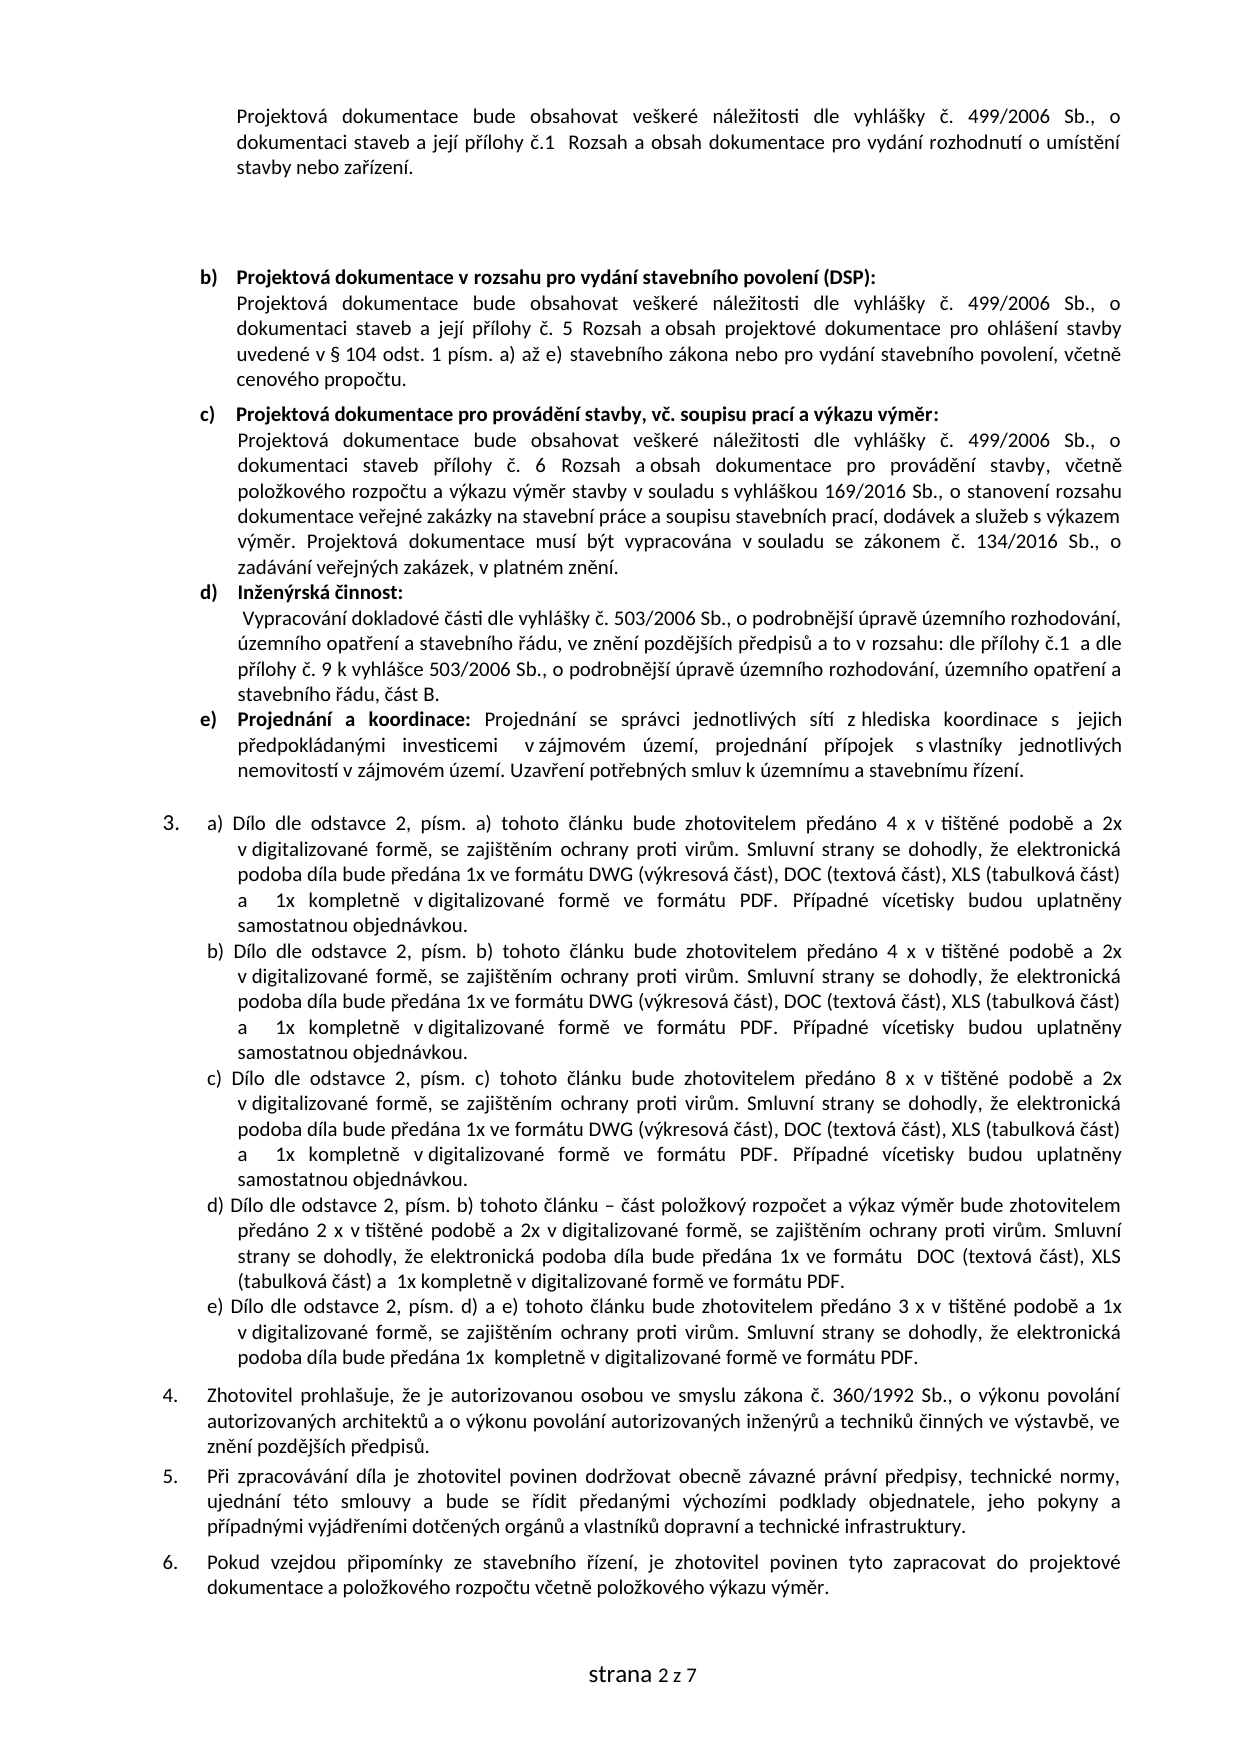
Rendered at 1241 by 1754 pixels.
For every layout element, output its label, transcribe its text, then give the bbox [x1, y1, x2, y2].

list c) Dílo dle odstavce 2, písm. c) tohoto článku bude zhotovitelem předáno 8 x v tištěné podobě a 2x v digitalizované formě, se zajištěním ochrany proti virům. Smluvní strany se dohodly, že elektronická podoba díla bude předána 1x ve formátu DWG (výkresová část), DOC (textová část), XLS (tabulková část) a 1x kompletně v digitalizované formě ve formátu PDF. Případné vícetisky budou uplatněny samostatnou objednávkou. [207, 1065, 1122, 1192]
list Projednání a koordinace: Projednání se správci jednotlivých sítí z hlediska koordinace s jejich předpokládanými investicemi v zájmovém území, projednání přípojek s vlastníky jednotlivých nemovitostí v zájmovém území. Uzavření potřebných smluv k územnímu a stavebnímu řízení. [200, 707, 1122, 783]
list Zhotovitel prohlašuje, že je autorizovanou osobou ve smyslu zákona č. 360/1992 Sb., o výkonu povolání autorizovaných architektů a o výkonu povolání autorizovaných inženýrů a techniků činných ve výstavbě, ve znění pozdějších předpisů. [162, 1382, 1122, 1459]
list Projektová dokumentace pro provádění stavby, vč. soupisu prací a výkazu výměr: [200, 402, 1122, 427]
text Projektová dokumentace bude obsahovat veškeré náležitosti dle vyhlášky č. 499/2006 Sb., o dokumentaci staveb a její přílohy č. 5 Rozsah a obsah projektové dokumentace pro ohlášení stavby uvedené v § 104 odst. 1 písm. a) až e) stavebního zákona nebo pro vydání stavebního povolení, včetně cenového propočtu. [236, 290, 1122, 392]
list Pokud vzejdou připomínky ze stavebního řízení, je zhotovitel povinen tyto zapracovat do projektové dokumentace a položkového rozpočtu včetně položkového výkazu výměr. [162, 1549, 1122, 1600]
list d) Dílo dle odstavce 2, písm. b) tohoto článku – část položkový rozpočet a výkaz výměr bude zhotovitelem předáno 2 x v tištěné podobě a 2x v digitalizované formě, se zajištěním ochrany proti virům. Smluvní strany se dohodly, že elektronická podoba díla bude předána 1x ve formátu DOC (textová část), XLS (tabulková část) a 1x kompletně v digitalizované formě ve formátu PDF. [207, 1192, 1122, 1294]
list e) Dílo dle odstavce 2, písm. d) a e) tohoto článku bude zhotovitelem předáno 3 x v tištěné podobě a 1x v digitalizované formě, se zajištěním ochrany proti virům. Smluvní strany se dohodly, že elektronická podoba díla bude předána 1x kompletně v digitalizované formě ve formátu PDF. [207, 1294, 1122, 1370]
text b) Projektová dokumentace v rozsahu pro vydání stavebního povolení (DSP): [200, 264, 1122, 290]
text Projektová dokumentace bude obsahovat veškeré náležitosti dle vyhlášky č. 499/2006 Sb., o dokumentaci staveb a její přílohy č.1 Rozsah a obsah dokumentace pro vydání rozhodnutí o umístění stavby nebo zařízení. [236, 103, 1122, 180]
list Vypracování dokladové části dle vyhlášky č. 503/2006 Sb., o podrobnější úpravě územního rozhodování, územního opatření a stavebního řádu, ve znění pozdějších předpisů a to v rozsahu: dle přílohy č.1 a dle přílohy č. 9 k vyhlášce 503/2006 Sb., o podrobnější úpravě územního rozhodování, územního opatření a stavebního řádu, část B. [237, 605, 1122, 707]
list Při zpracovávání díla je zhotovitel povinen dodržovat obecně závazné právní předpisy, technické normy, ujednání této smlouvy a bude se řídit předanými výchozími podklady objednatele, jeho pokyny a případnými vyjádřeními dotčených orgánů a vlastníků dopravní a technické infrastruktury. [162, 1463, 1122, 1539]
list a) Dílo dle odstavce 2, písm. a) tohoto článku bude zhotovitelem předáno 4 x v tištěné podobě a 2x v digitalizované formě, se zajištěním ochrany proti virům. Smluvní strany se dohodly, že elektronická podoba díla bude předána 1x ve formátu DWG (výkresová část), DOC (textová část), XLS (tabulková část) a 1x kompletně v digitalizované formě ve formátu PDF. Případné vícetisky budou uplatněny samostatnou objednávkou. [162, 808, 1122, 938]
list b) Dílo dle odstavce 2, písm. b) tohoto článku bude zhotovitelem předáno 4 x v tištěné podobě a 2x v digitalizované formě, se zajištěním ochrany proti virům. Smluvní strany se dohodly, že elektronická podoba díla bude předána 1x ve formátu DWG (výkresová část), DOC (textová část), XLS (tabulková část) a 1x kompletně v digitalizované formě ve formátu PDF. Případné vícetisky budou uplatněny samostatnou objednávkou. [207, 938, 1122, 1065]
list Projektová dokumentace bude obsahovat veškeré náležitosti dle vyhlášky č. 499/2006 Sb., o dokumentaci staveb přílohy č. 6 Rozsah a obsah dokumentace pro provádění stavby, včetně položkového rozpočtu a výkazu výměr stavby v souladu s vyhláškou 169/2016 Sb., o stanovení rozsahu dokumentace veřejné zakázky na stavební práce a soupisu stavebních prací, dodávek a služeb s výkazem výměr. Projektová dokumentace musí být vypracována v souladu se zákonem č. 134/2016 Sb., o zadávání veřejných zakázek, v platném znění. [237, 427, 1122, 579]
list Inženýrská činnost: [200, 579, 1122, 605]
